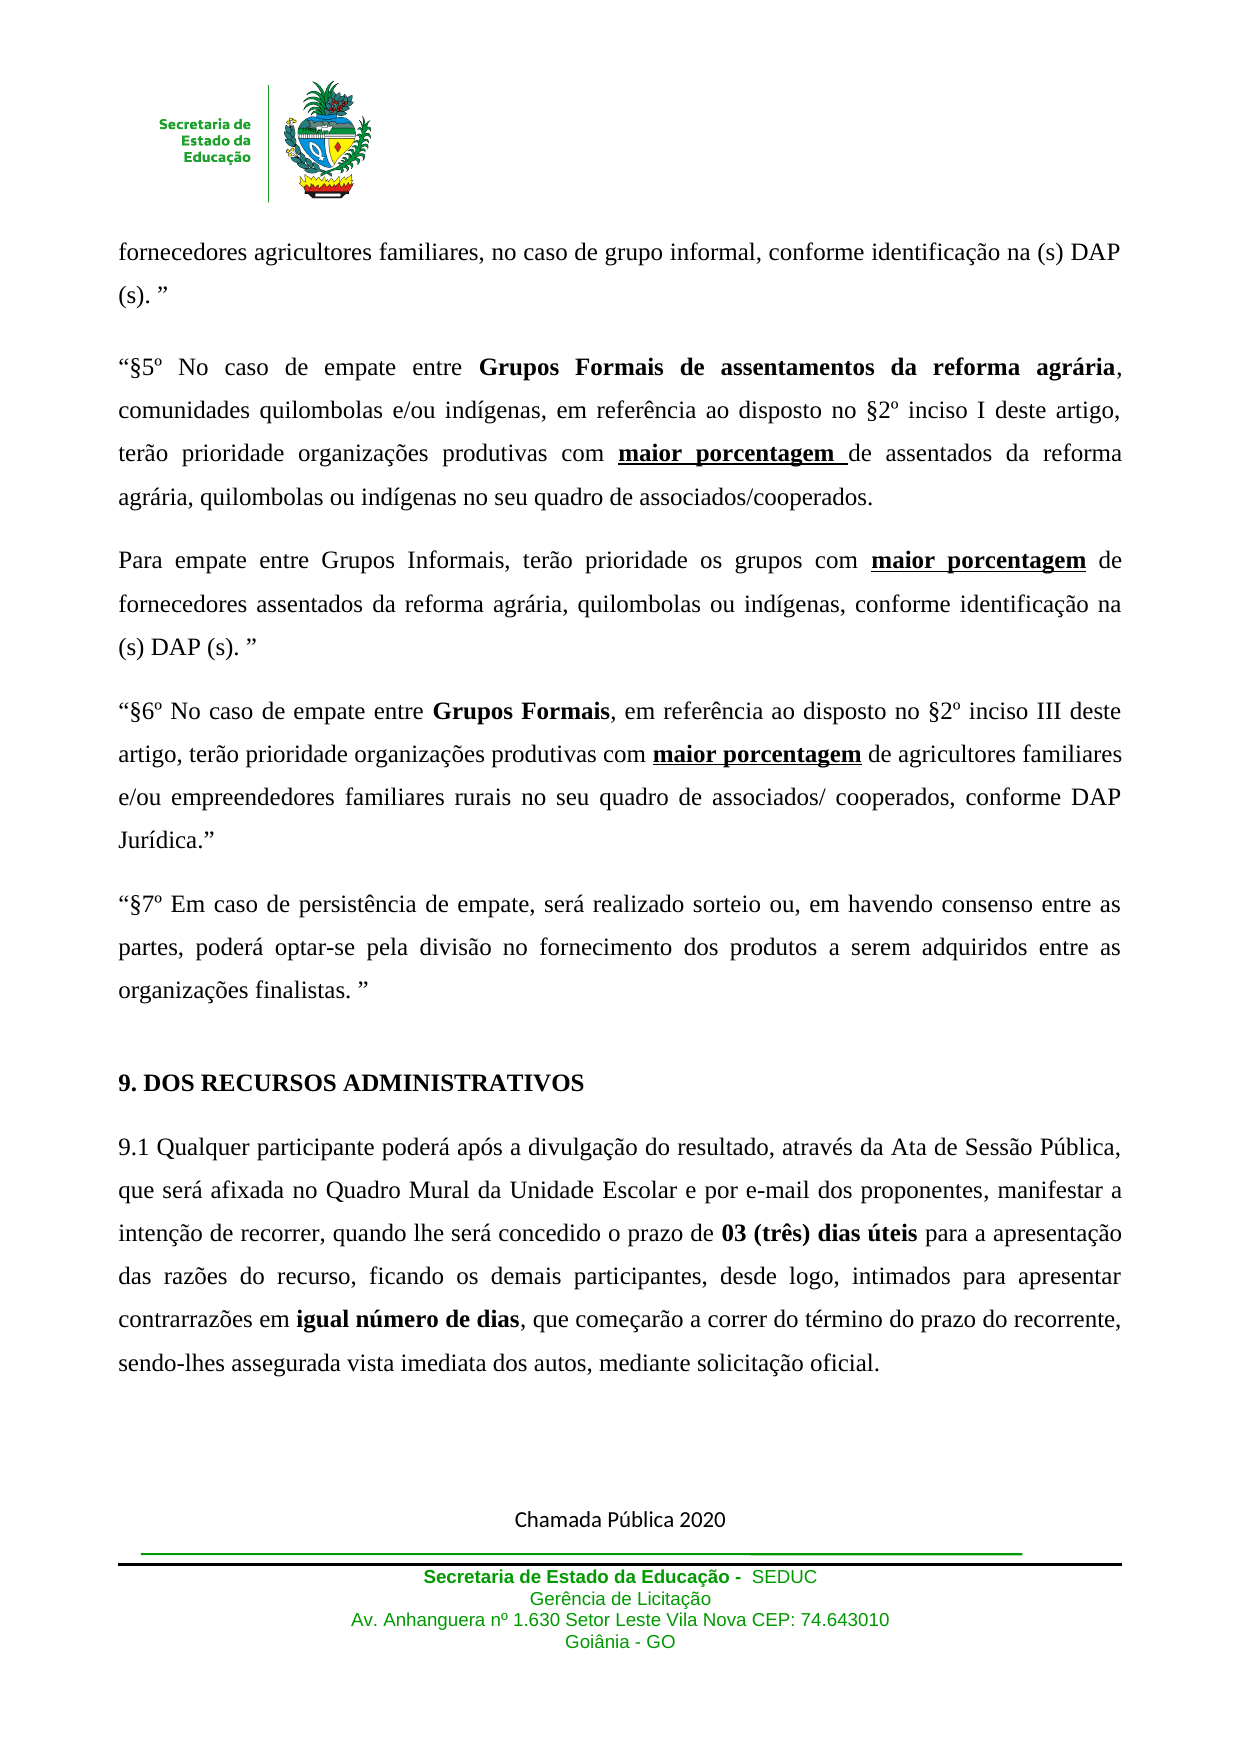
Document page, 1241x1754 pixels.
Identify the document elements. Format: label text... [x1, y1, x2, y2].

picture [118, 73, 412, 210]
text Para empate entre Grupos Informais, terão prioridade os grupos com maior porcentagem de fornecedores assentados da reforma agrária, quilombolas ou indígenas, conforme identificação na (s) DAP (s). ” [118, 546, 1122, 661]
text 9.1 Qualquer participante poderá após a divulgação do resultado, através da Ata de Sessão Pública, que será afixada no Quadro Mural da Unidade Escolar e por e-mail dos proponentes, manifestar a intenção de recorrer, quando lhe será concedido o prazo de 03 (três) dias úteis para a apresentação das razões do recurso, ficando os demais participantes, desde logo, intimados para apresentar contrarrazões em igual número de dias, que começarão a correr do término do prazo do recorrente, sendo-lhes assegurada vista imediata dos autos, mediante solicitação oficial. [118, 1132, 1122, 1376]
text “§7º Em caso de persistência de empate, será realizado sorteio ou, em havendo consenso entre as partes, poderá optar-se pela divisão no fornecimento dos produtos a serem adquiridos entre as organizações finalistas. ” [118, 889, 1122, 1004]
text “§6º No caso de empate entre Grupos Formais, em referência ao disposto no §2º inciso III deste artigo, terão prioridade organizações produtivas com maior porcentagem de agricultores familiares e/ou empreendedores familiares rurais no seu quadro de associados/ cooperados, conforme DAP Jurídica.” [118, 696, 1122, 854]
text 9. DOS RECURSOS ADMINISTRATIVOS [118, 1068, 1122, 1097]
text “§5º No caso de empate entre Grupos Formais de assentamentos da reforma agrária, comunidades quilombolas e/ou indígenas, em referência ao disposto no §2º inciso I deste artigo, terão prioridade organizações produtivas com maior porcentagem de assentados da reforma agrária, quilombolas ou indígenas no seu quadro de associados/cooperados. [118, 352, 1122, 510]
